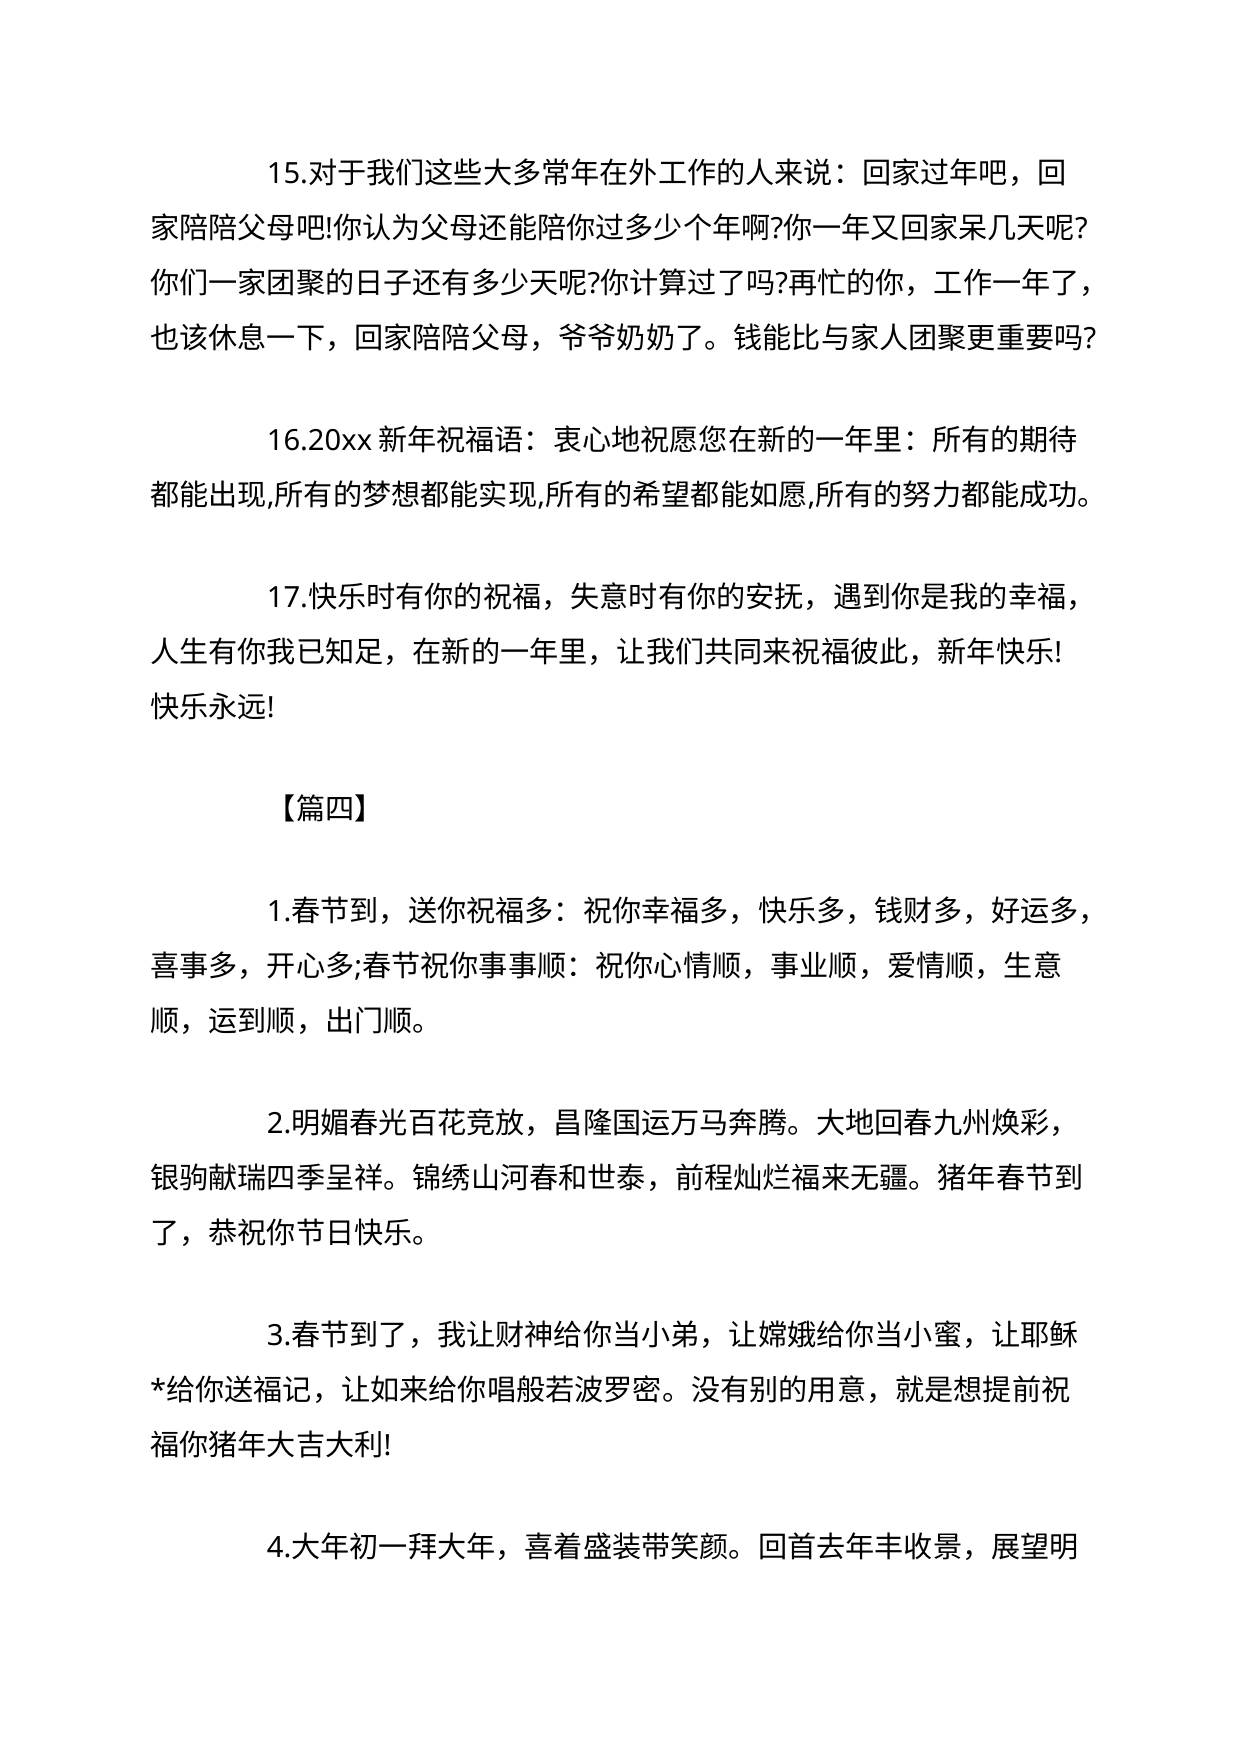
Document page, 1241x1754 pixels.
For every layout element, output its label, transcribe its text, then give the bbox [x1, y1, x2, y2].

text 15.对于我们这些大多常年在外工作的人来说：回家过年吧，回家陪陪父母吧!你认为父母还能陪你过多少个年啊?你一年又回家呆几天呢?你们一家团聚的日子还有多少天呢?你计算过了吗?再忙的你，工作一年了，也该休息一下，回家陪陪父母，爷爷奶奶了。钱能比与家人团聚更重要吗? [150, 150, 1090, 357]
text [150, 1523, 1090, 1566]
text 3.春节到了，我让财神给你当小弟，让嫦娥给你当小蜜，让耶稣*给你送福记，让如来给你唱般若波罗密。没有别的用意，就是想提前祝福你猪年大吉大利! [150, 1311, 1090, 1463]
text 2.明媚春光百花竞放，昌隆国运万马奔腾。大地回春九州焕彩，银驹献瑞四季呈祥。锦绣山河春和世泰，前程灿烂福来无疆。猪年春节到了，恭祝你节日快乐。 [150, 1099, 1090, 1252]
text 17.快乐时有你的祝福，失意时有你的安抚，遇到你是我的幸福，人生有你我已知足，在新的一年里，让我们共同来祝福彼此，新年快乐!快乐永远! [150, 574, 1090, 726]
text 1.春节到，送你祝福多：祝你幸福多，快乐多，钱财多，好运多，喜事多，开心多;春节祝你事事顺：祝你心情顺，事业顺，爱情顺，生意顺，运到顺，出门顺。 [150, 888, 1090, 1040]
text 16.20xx新年祝福语：衷心地祝愿您在新的一年里：所有的期待都能出现,所有的梦想都能实现,所有的希望都能如愿,所有的努力都能成功。 [150, 417, 1090, 514]
text 【篇四】 [150, 786, 1090, 828]
